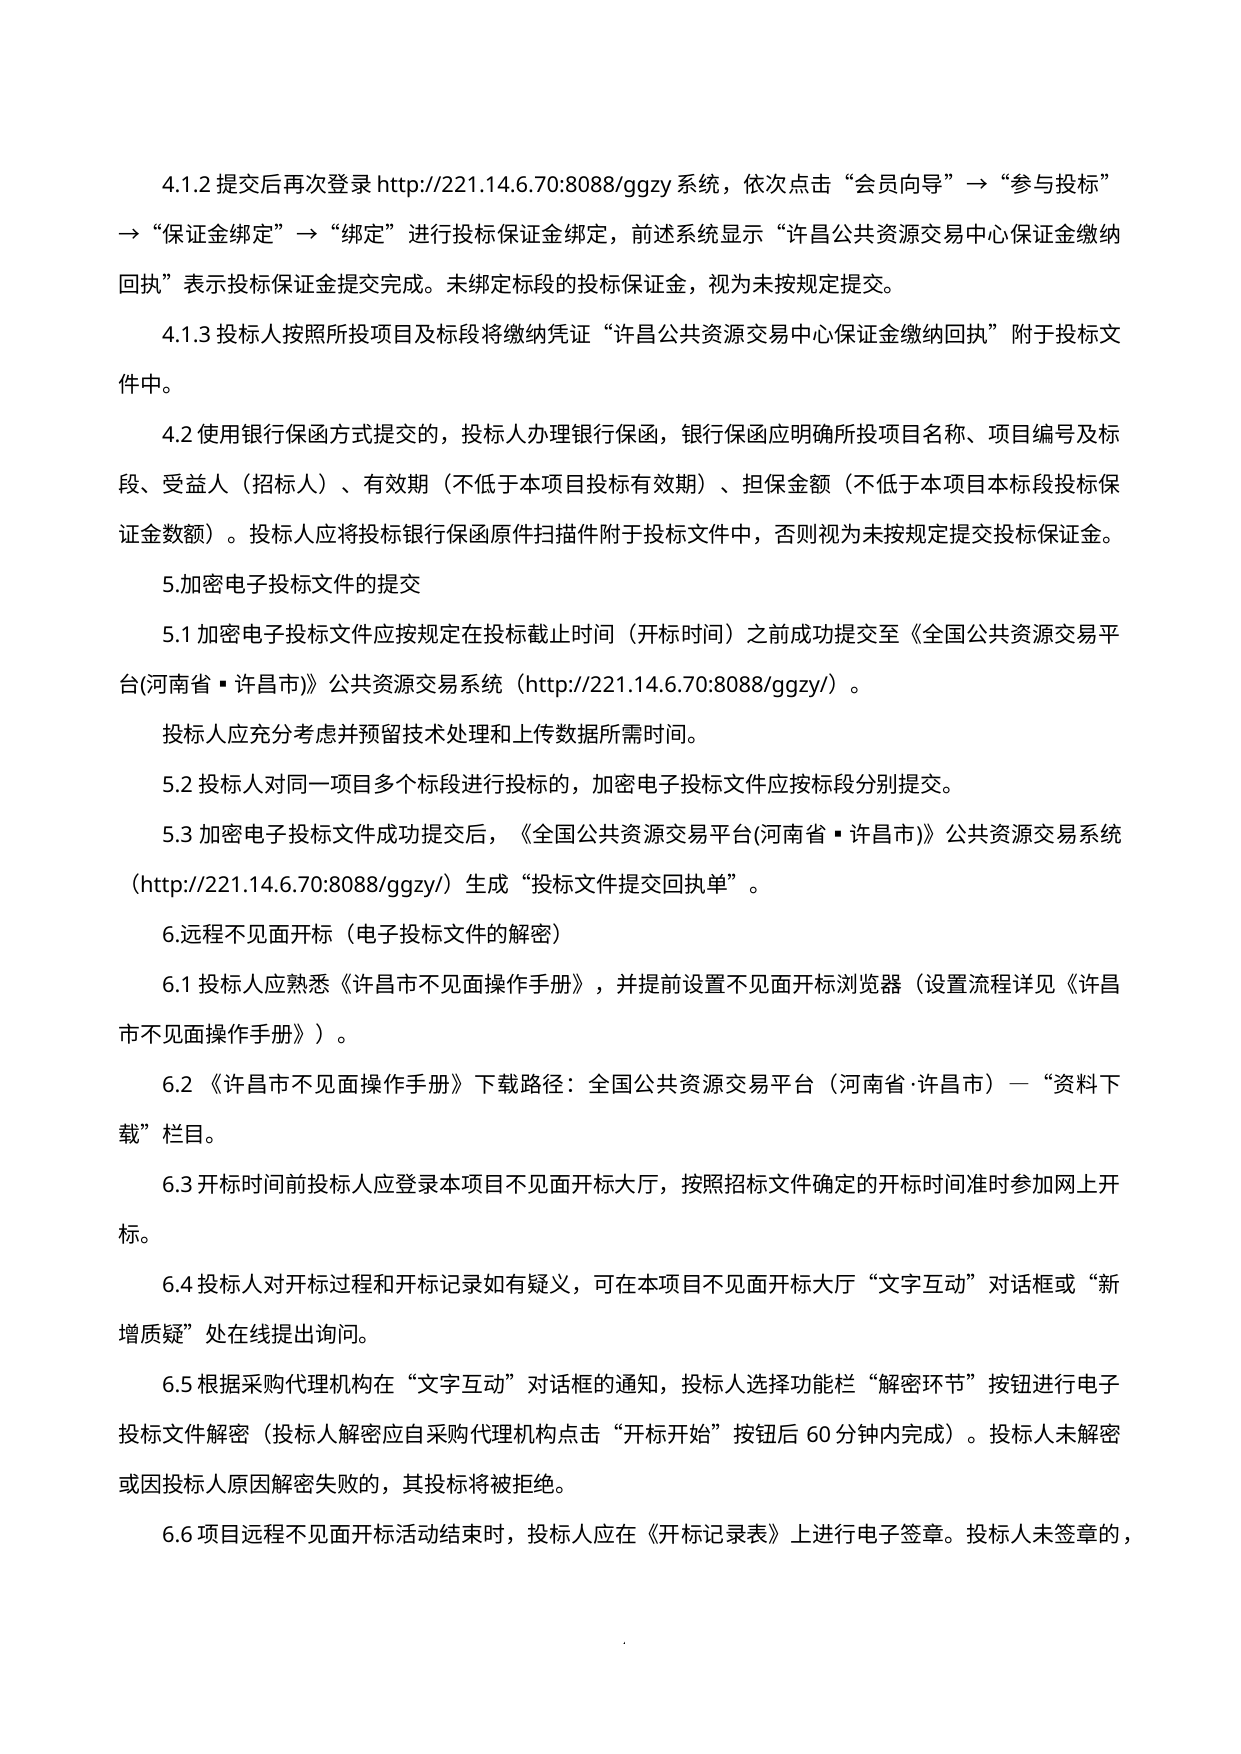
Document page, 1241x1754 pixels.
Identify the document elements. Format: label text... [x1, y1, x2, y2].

text 5.3 加密电子投标文件成功提交后，《全国公共资源交易平台(河南省▪许昌市)》公共资源交易系统（http://221.14.6.70:8088/ggzy/）生成“投标文件提交回执单”。 [118, 802, 1122, 902]
text 6.3开标时间前投标人应登录本项目不见面开标大厅，按照招标文件确定的开标时间准时参加网上开标。 [118, 1152, 1122, 1252]
text 5.1加密电子投标文件应按规定在投标截止时间（开标时间）之前成功提交至《全国公共资源交易平台(河南省▪许昌市)》公共资源交易系统（http://221.14.6.70:8088/ggzy/）。 [118, 602, 1122, 702]
text 6.1 投标人应熟悉《许昌市不见面操作手册》，并提前设置不见面开标浏览器（设置流程详见《许昌市不见面操作手册》）。 [118, 952, 1122, 1052]
text 投标人应充分考虑并预留技术处理和上传数据所需时间。 [118, 702, 1122, 752]
text 5.2 投标人对同一项目多个标段进行投标的，加密电子投标文件应按标段分别提交。 [118, 752, 1122, 802]
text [118, 1502, 1122, 1552]
text 4.1.2提交后再次登录http://221.14.6.70:8088/ggzy系统，依次点击“会员向导”→“参与投标”→“保证金绑定”→“绑定”进行投标保证金绑定，前述系统显示“许昌公共资源交易中心保证金缴纳回执”表示投标保证金提交完成。未绑定标段的投标保证金，视为未按规定提交。 [118, 152, 1122, 302]
text 6.远程不见面开标（电子投标文件的解密） [118, 902, 1122, 952]
text 6.5根据采购代理机构在“文字互动”对话框的通知，投标人选择功能栏“解密环节”按钮进行电子投标文件解密（投标人解密应自采购代理机构点击“开标开始”按钮后60分钟内完成）。投标人未解密或因投标人原因解密失败的，其投标将被拒绝。 [118, 1352, 1122, 1502]
text 6.2 《许昌市不见面操作手册》下载路径：全国公共资源交易平台（河南省·许昌市）—“资料下载”栏目。 [118, 1052, 1122, 1152]
text 6.4投标人对开标过程和开标记录如有疑义，可在本项目不见面开标大厅“文字互动”对话框或“新增质疑”处在线提出询问。 [118, 1252, 1122, 1352]
text 4.2使用银行保函方式提交的，投标人办理银行保函，银行保函应明确所投项目名称、项目编号及标段、受益人（招标人）、有效期（不低于本项目投标有效期）、担保金额（不低于本项目本标段投标保证金数额）。投标人应将投标银行保函原件扫描件附于投标文件中，否则视为未按规定提交投标保证金。 [118, 402, 1122, 552]
text 5.加密电子投标文件的提交 [118, 552, 1122, 602]
text 4.1.3投标人按照所投项目及标段将缴纳凭证“许昌公共资源交易中心保证金缴纳回执”附于投标文件中。 [118, 302, 1122, 402]
